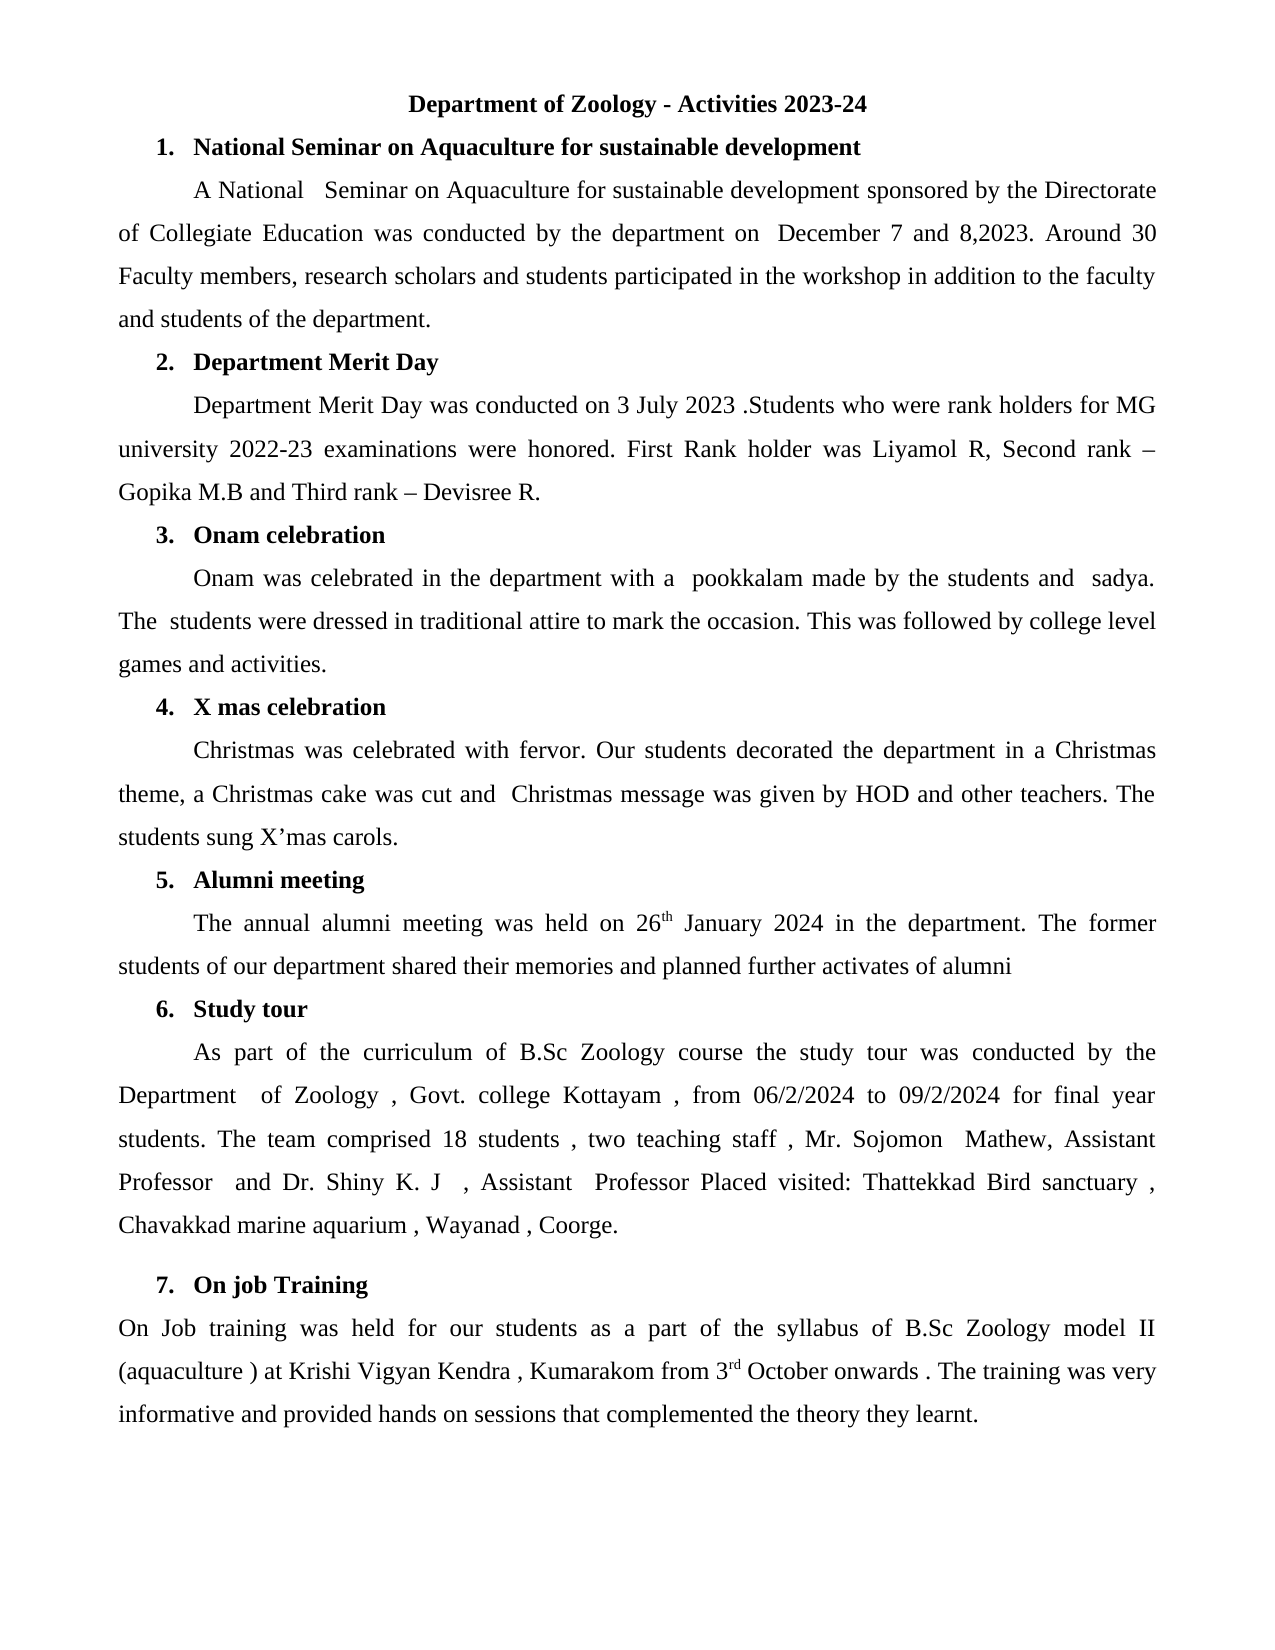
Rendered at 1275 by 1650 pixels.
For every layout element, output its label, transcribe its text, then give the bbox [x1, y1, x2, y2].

list Study tour [156, 994, 1157, 1023]
text Department Merit Day was conducted on 3 July 2023 .Students who were rank holders for MG university 2022-23 examinations were honored. First Rank holder was Liyamol R, Second rank – Gopika M.B and Third rank – Devisree R. [118, 391, 1157, 506]
list Onam celebration [156, 520, 1157, 549]
text A National Seminar on Aquaculture for sustainable development sponsored by the Directorate of Collegiate Education was conducted by the department on December 7 and 8,2023. Around 30 Faculty members, research scholars and students participated in the workshop in addition to the faculty and students of the department. [118, 175, 1157, 333]
text The annual alumni meeting was held on 26th January 2024 in the department. The former students of our department shared their memories and planned further activates of alumni [118, 908, 1157, 980]
text As part of the curriculum of B.Sc Zoology course the study tour was conducted by the Department of Zoology , Govt. college Kottayam , from 06/2/2024 to 09/2/2024 for final year students. The team comprised 18 students , two teaching staff , Mr. Sojomon Mathew, Assistant Professor and Dr. Shiny K. J , Assistant Professor Placed visited: Thattekkad Bird sanctuary , Chavakkad marine aquarium , Wayanad , Coorge. [118, 1037, 1157, 1239]
list National Seminar on Aquaculture for sustainable development [156, 132, 1157, 161]
text Christmas was celebrated with fervor. Our students decorated the department in a Christmas theme, a Christmas cake was cut and Christmas message was given by HOD and other teachers. The students sung X’mas carols. [118, 736, 1157, 851]
list X mas celebration [156, 692, 1157, 721]
text Onam was celebrated in the department with a pookkalam made by the students and sadya. The students were dressed in traditional attire to mark the occasion. This was followed by college level games and activities. [118, 563, 1157, 678]
list Department Merit Day [156, 347, 1157, 376]
text Department of Zoology - Activities 2023-24 [118, 89, 1157, 117]
list On job Training [156, 1270, 1157, 1298]
list Alumni meeting [156, 865, 1157, 894]
text On Job training was held for our students as a part of the syllabus of B.Sc Zoology model II (aquaculture ) at Krishi Vigyan Kendra , Kumarakom from 3rd October onwards . The training was very informative and provided hands on sessions that complemented the theory they learnt. [118, 1313, 1157, 1428]
